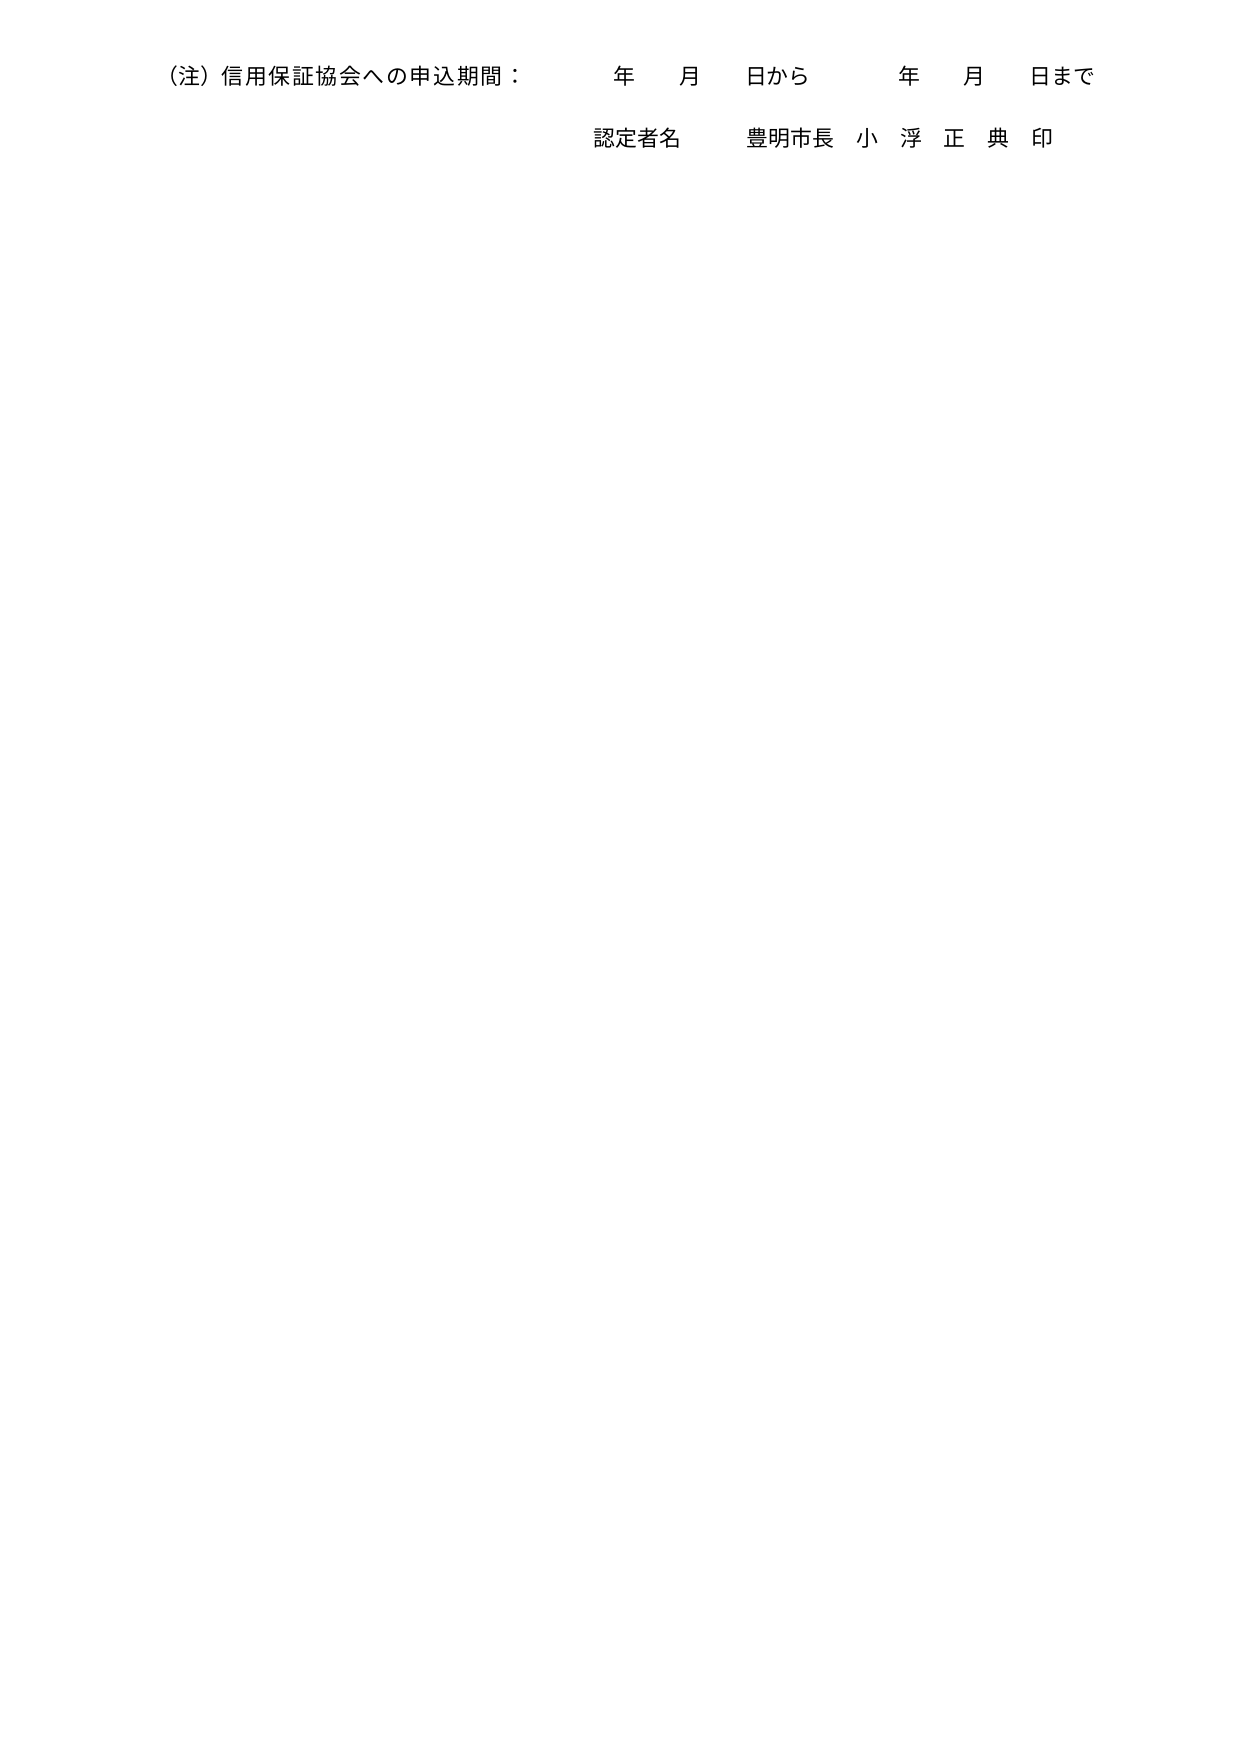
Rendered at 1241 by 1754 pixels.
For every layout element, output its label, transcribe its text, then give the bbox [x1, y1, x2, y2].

text 認定者名 豊明市長 小 浮 正 典 印 [112, 121, 1128, 152]
text （注）信用保証協会への申込期間： 年 月 日から 年 月 日まで [112, 59, 1128, 91]
